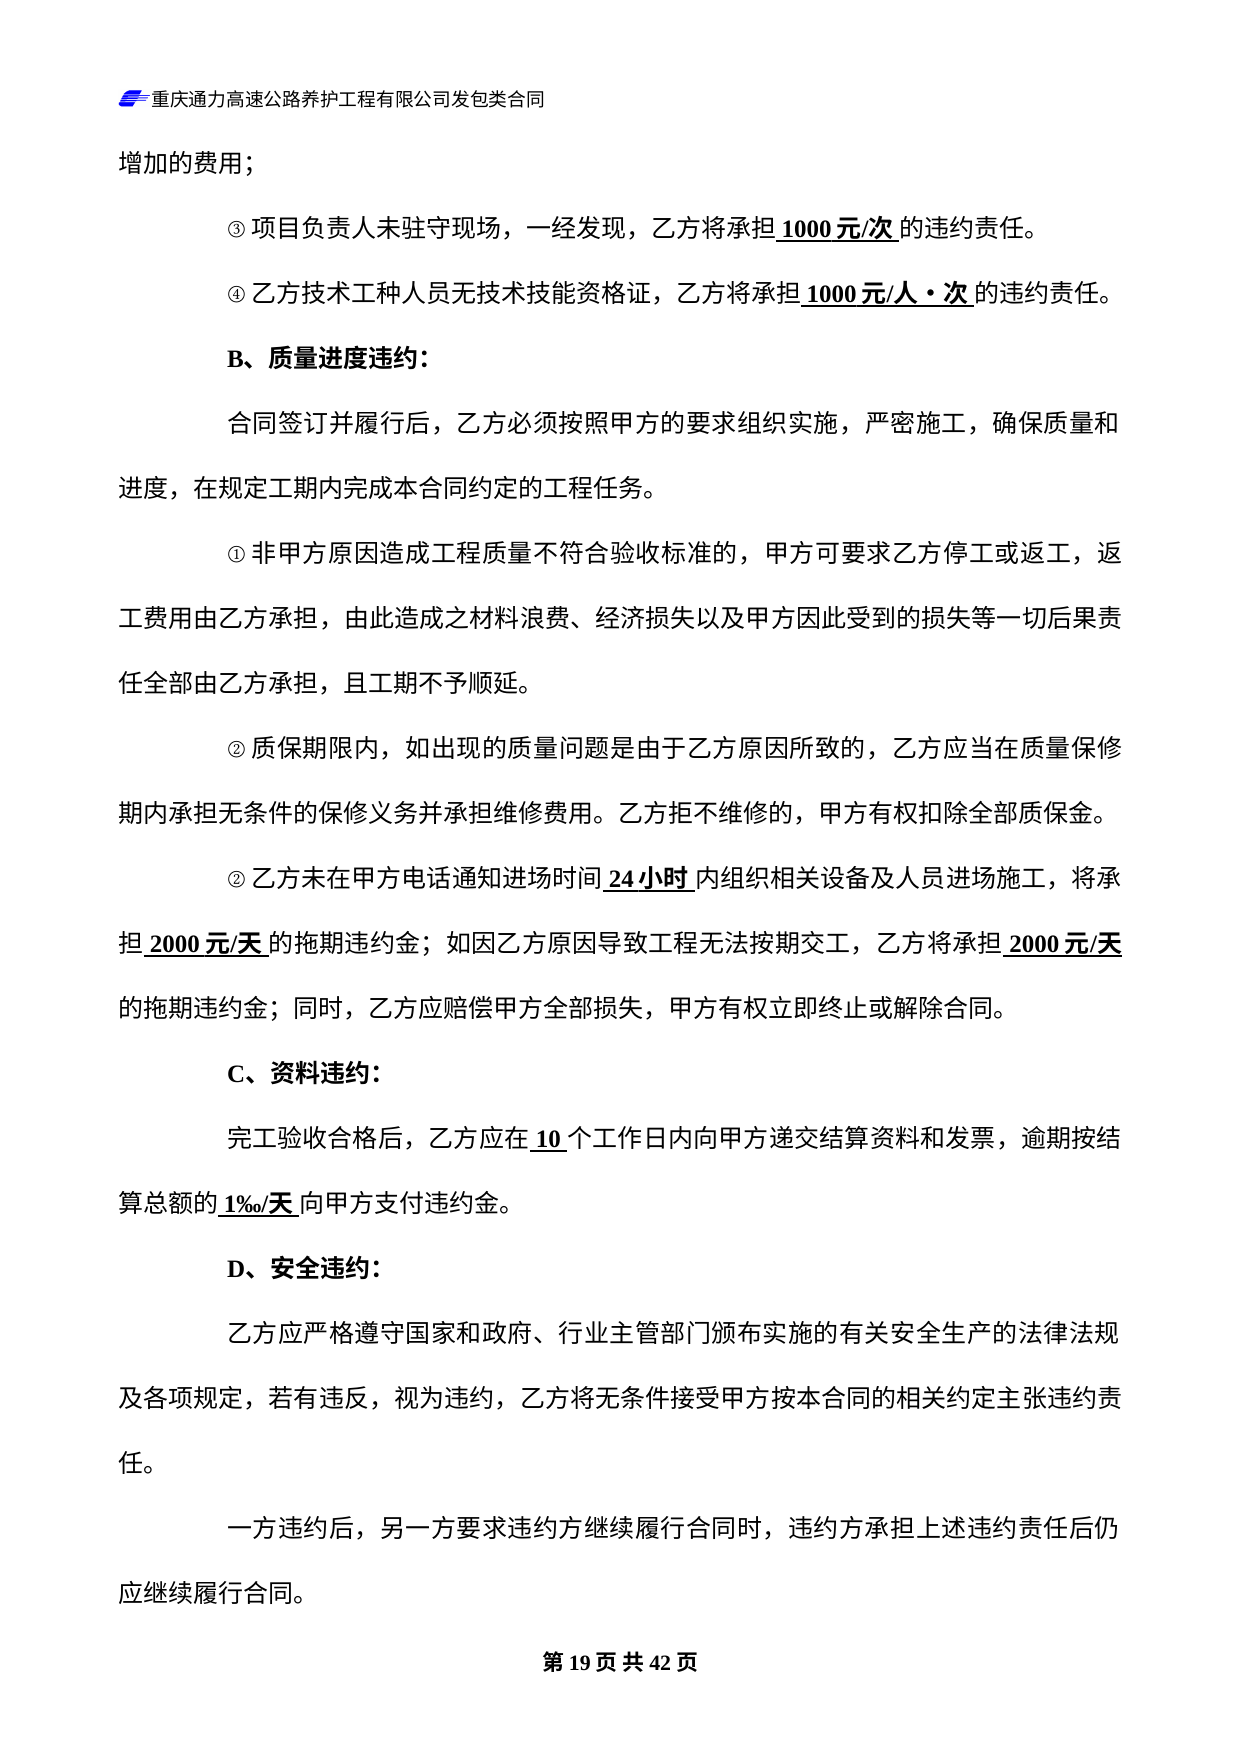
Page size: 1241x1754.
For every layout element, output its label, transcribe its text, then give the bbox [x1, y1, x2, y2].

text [118, 129, 1122, 194]
text ②乙方未在甲方电话通知进场时间 24小时 内组织相关设备及人员进场施工，将承担 2000元/天 的拖期违约金；如因乙方原因导致工程无法按期交工，乙方将承担 2000元/天 的拖期违约金；同时，乙方应赔偿甲方全部损失，甲方有权立即终止或解除合同。 [118, 844, 1122, 1039]
text ④乙方技术工种人员无技术技能资格证，乙方将承担 1000元/人•次 的违约责任。 [118, 259, 1122, 324]
text ③项目负责人未驻守现场，一经发现，乙方将承担 1000元/次 的违约责任。 [118, 194, 1122, 259]
text 完工验收合格后，乙方应在 10 个工作日内向甲方递交结算资料和发票，逾期按结算总额的 1‰/天 向甲方支付违约金。 [118, 1104, 1122, 1234]
text D、安全违约： [118, 1234, 1122, 1299]
text ①非甲方原因造成工程质量不符合验收标准的，甲方可要求乙方停工或返工，返工费用由乙方承担，由此造成之材料浪费、经济损失以及甲方因此受到的损失等一切后果责任全部由乙方承担，且工期不予顺延。 [118, 519, 1122, 714]
text B、质量进度违约： [118, 324, 1122, 389]
text ②质保期限内，如出现的质量问题是由于乙方原因所致的，乙方应当在质量保修期内承担无条件的保修义务并承担维修费用。乙方拒不维修的，甲方有权扣除全部质保金。 [118, 714, 1122, 844]
picture [118, 89, 151, 107]
text 一方违约后，另一方要求违约方继续履行合同时，违约方承担上述违约责任后仍应继续履行合同。 [118, 1494, 1122, 1624]
text 乙方应严格遵守国家和政府、行业主管部门颁布实施的有关安全生产的法律法规及各项规定，若有违反，视为违约，乙方将无条件接受甲方按本合同的相关约定主张违约责任。 [118, 1299, 1122, 1494]
text C、资料违约： [118, 1039, 1122, 1104]
text 合同签订并履行后，乙方必须按照甲方的要求组织实施，严密施工，确保质量和进度，在规定工期内完成本合同约定的工程任务。 [118, 389, 1122, 519]
